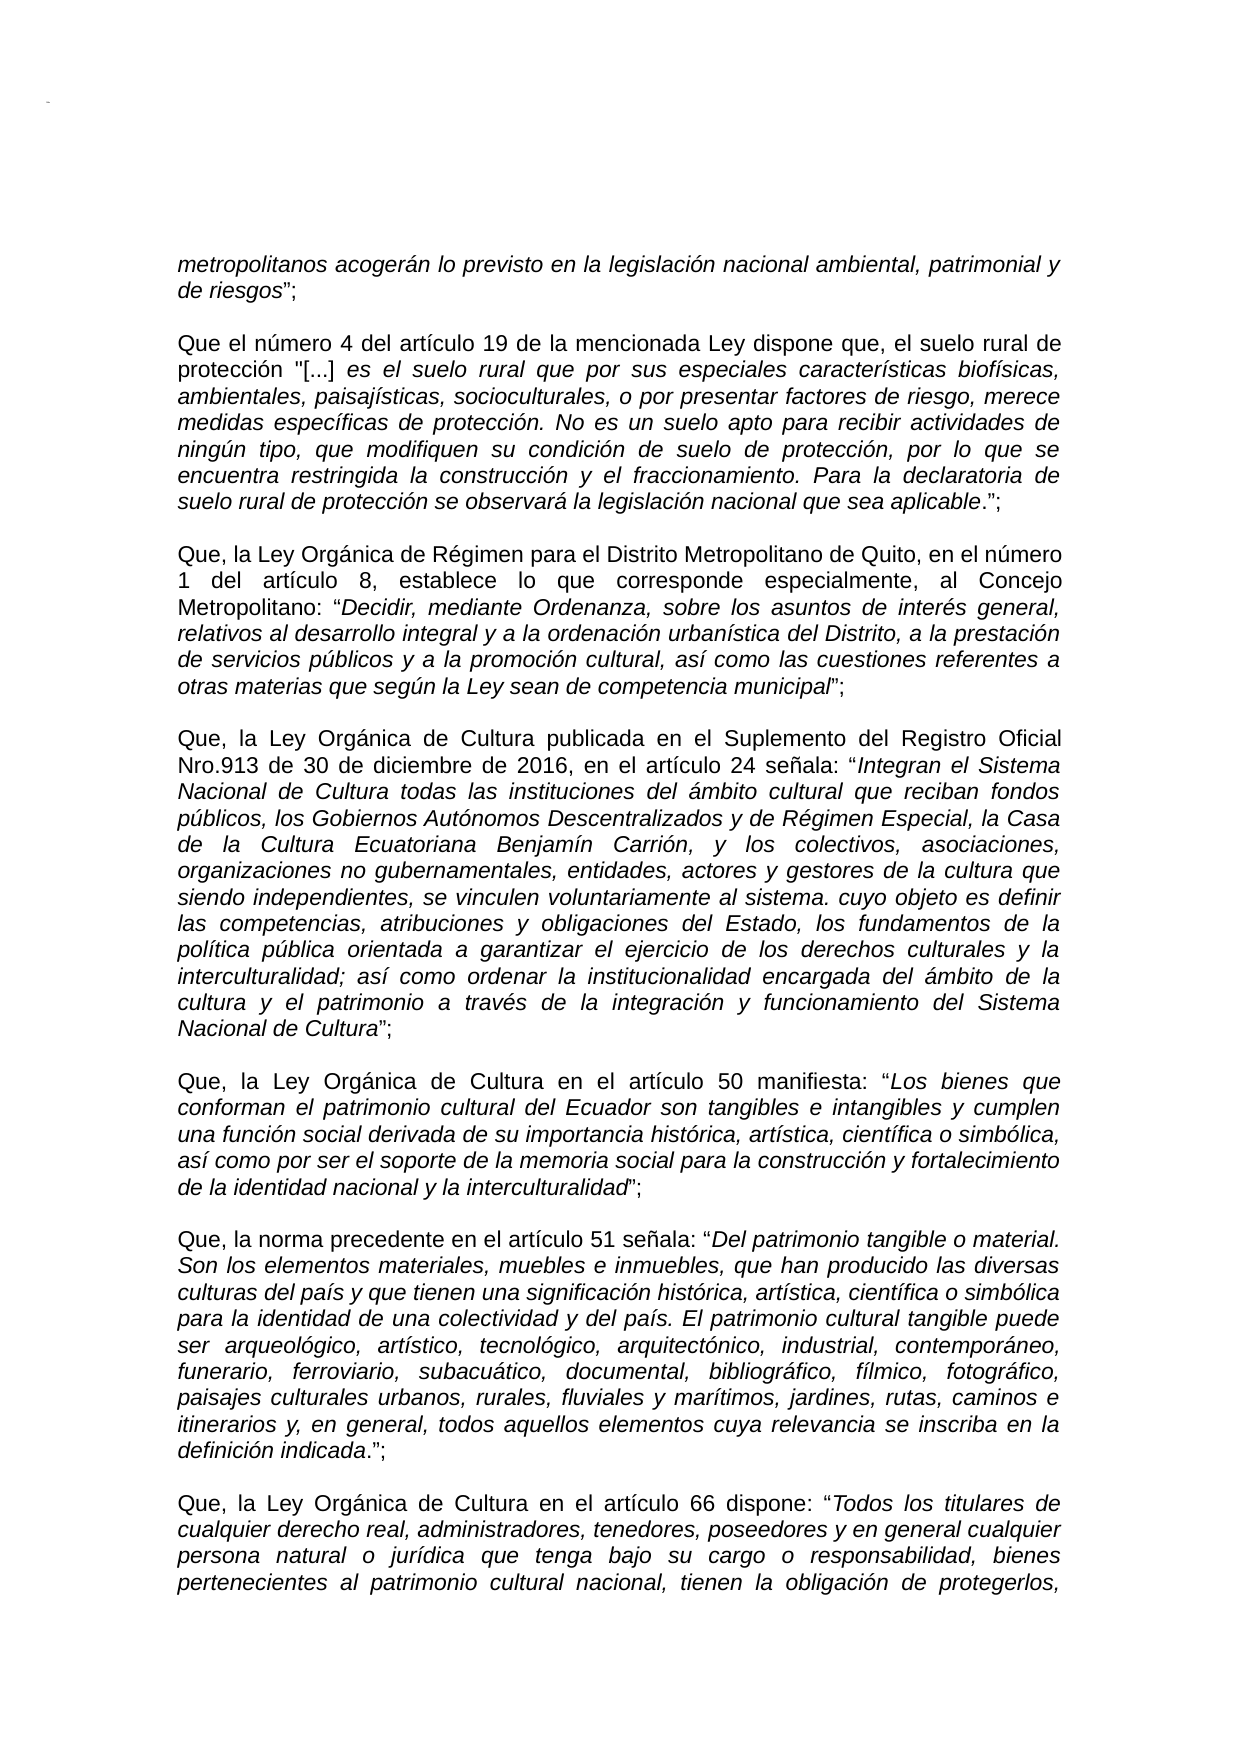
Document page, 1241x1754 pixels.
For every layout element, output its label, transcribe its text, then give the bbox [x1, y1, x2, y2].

text Que el número 4 del artículo 19 de la mencionada Ley dispone que, el suelo rural de protección "[...] es el suelo rural que por sus especiales características biofísicas, ambientales, paisajísticas, socioculturales, o por presentar factores de riesgo, merece medidas específicas de protección. No es un suelo apto para recibir actividades de ningún tipo, que modifiquen su condición de suelo de protección, por lo que se encuentra restringida la construcción y el fraccionamiento. Para la declaratoria de suelo rural de protección se observará la legislación nacional que sea aplicable.”; [177, 330, 1063, 514]
text Que, la Ley Orgánica de Régimen para el Distrito Metropolitano de Quito, en el número 1 del artículo 8, establece lo que corresponde especialmente, al Concejo Metropolitano: “Decidir, mediante Ordenanza, sobre los asuntos de interés general, relativos al desarrollo integral y a la ordenación urbanística del Distrito, a la prestación de servicios públicos y a la promoción cultural, así como las cuestiones referentes a otras materias que según la Ley sean de competencia municipal”; [177, 541, 1063, 699]
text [177, 251, 1063, 304]
text Que, la norma precedente en el artículo 51 señala: “Del patrimonio tangible o material. Son los elementos materiales, muebles e inmuebles, que han producido las diversas culturas del país y que tienen una significación histórica, artística, científica o simbólica para la identidad de una colectividad y del país. El patrimonio cultural tangible puede ser arqueológico, artístico, tecnológico, arquitectónico, industrial, contemporáneo, funerario, ferroviario, subacuático, documental, bibliográfico, fílmico, fotográfico, paisajes culturales urbanos, rurales, fluviales y marítimos, jardines, rutas, caminos e itinerarios y, en general, todos aquellos elementos cuya relevancia se inscriba en la definición indicada.”; [177, 1226, 1063, 1463]
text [177, 1490, 1063, 1595]
text Que, la Ley Orgánica de Cultura publicada en el Suplemento del Registro Oficial Nro.913 de 30 de diciembre de 2016, en el artículo 24 señala: “Integran el Sistema Nacional de Cultura todas las instituciones del ámbito cultural que reciban fondos públicos, los Gobiernos Autónomos Descentralizados y de Régimen Especial, la Casa de la Cultura Ecuatoriana Benjamín Carrión, y los colectivos, asociaciones, organizaciones no gubernamentales, entidades, actores y gestores de la cultura que siendo independientes, se vinculen voluntariamente al sistema. cuyo objeto es definir las competencias, atribuciones y obligaciones del Estado, los fundamentos de la política pública orientada a garantizar el ejercicio de los derechos culturales y la interculturalidad; así como ordenar la institucionalidad encargada del ámbito de la cultura y el patrimonio a través de la integración y funcionamiento del Sistema Nacional de Cultura”; [177, 725, 1063, 1042]
text Que, la Ley Orgánica de Cultura en el artículo 50 manifiesta: “Los bienes que conforman el patrimonio cultural del Ecuador son tangibles e intangibles y cumplen una función social derivada de su importancia histórica, artística, científica o simbólica, así como por ser el soporte de la memoria social para la construcción y fortalecimiento de la identidad nacional y la interculturalidad”; [177, 1068, 1063, 1200]
